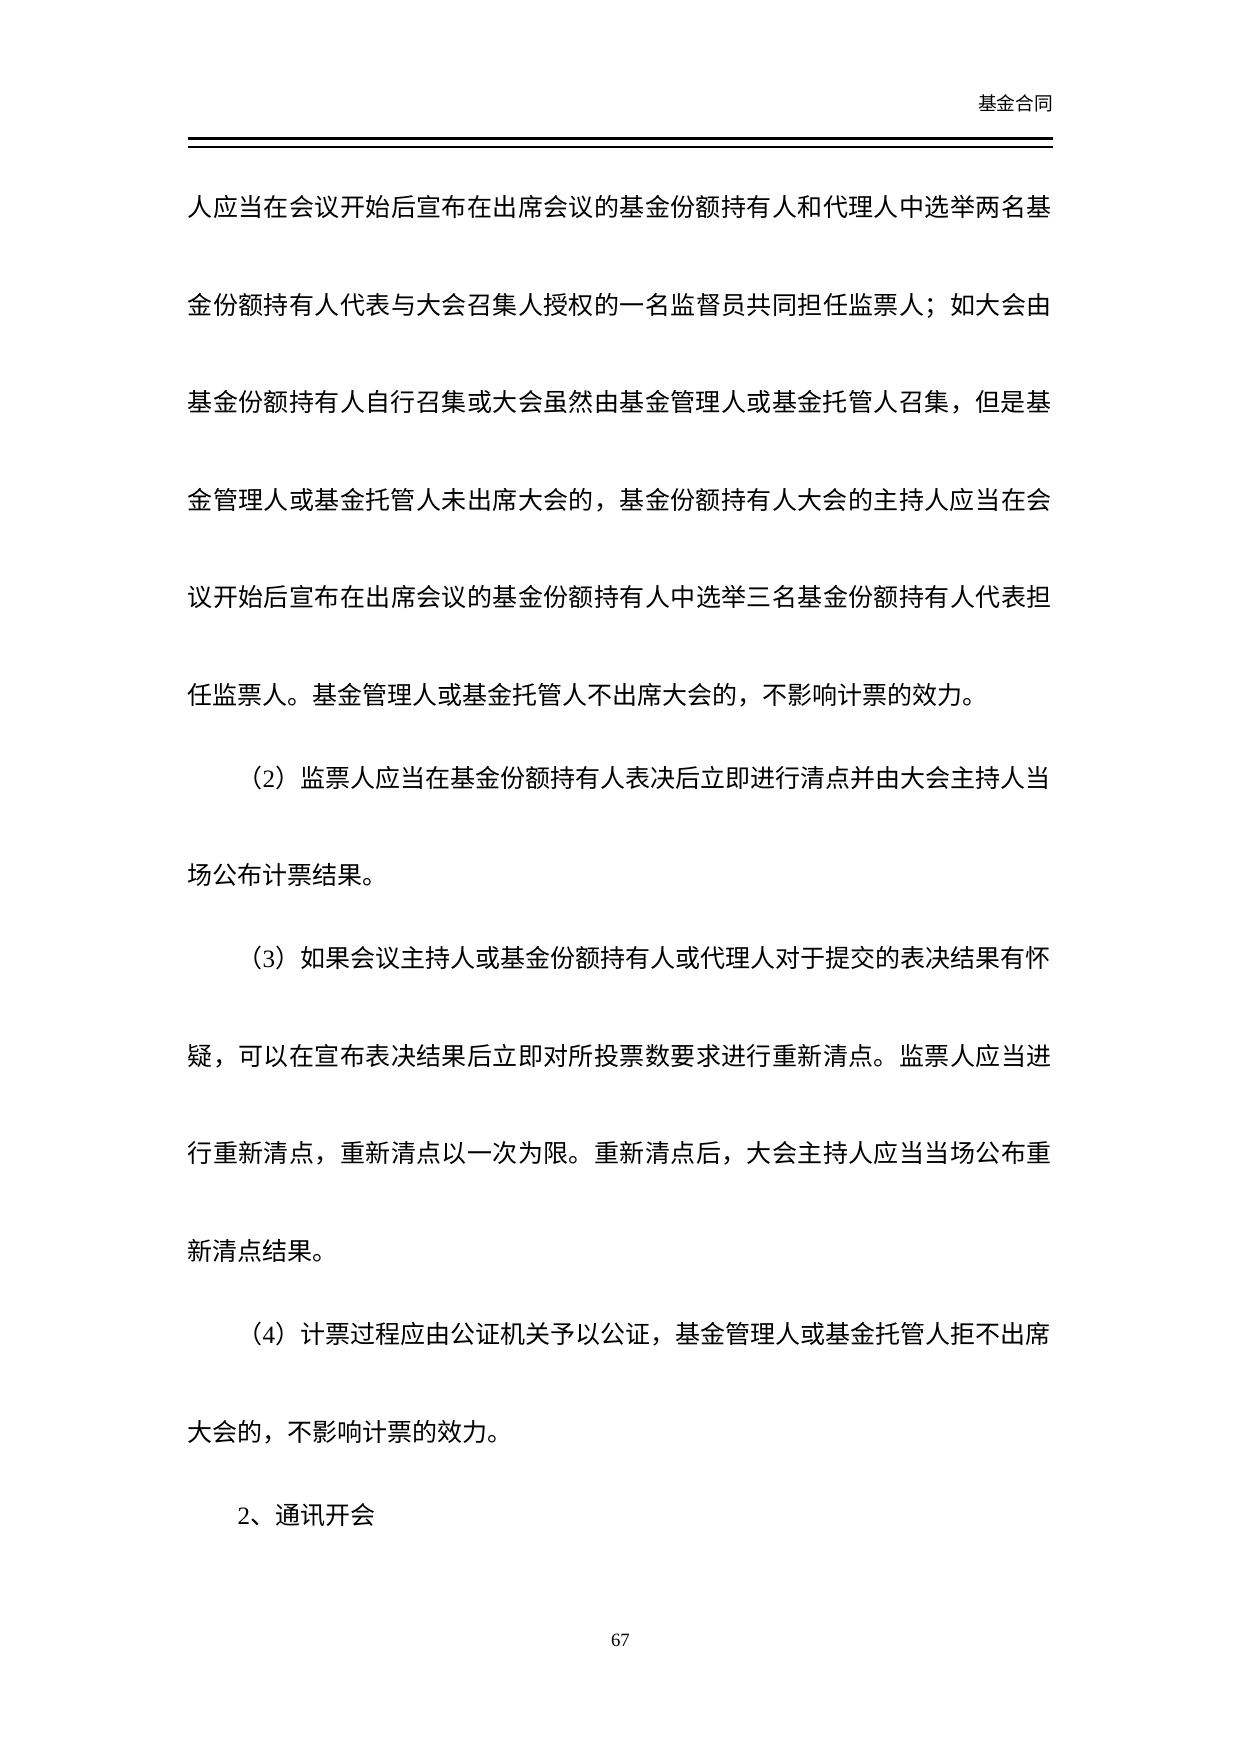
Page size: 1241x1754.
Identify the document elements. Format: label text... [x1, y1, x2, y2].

text （2）监票人应当在基金份额持有人表决后立即进行清点并由大会主持人当场公布计票结果。 [187, 744, 1053, 906]
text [187, 173, 1053, 726]
text 2、通讯开会 [187, 1481, 1053, 1546]
text （3）如果会议主持人或基金份额持有人或代理人对于提交的表决结果有怀疑，可以在宣布表决结果后立即对所投票数要求进行重新清点。监票人应当进行重新清点，重新清点以一次为限。重新清点后，大会主持人应当当场公布重新清点结果。 [187, 924, 1053, 1282]
text （4）计票过程应由公证机关予以公证，基金管理人或基金托管人拒不出席大会的，不影响计票的效力。 [187, 1300, 1053, 1463]
